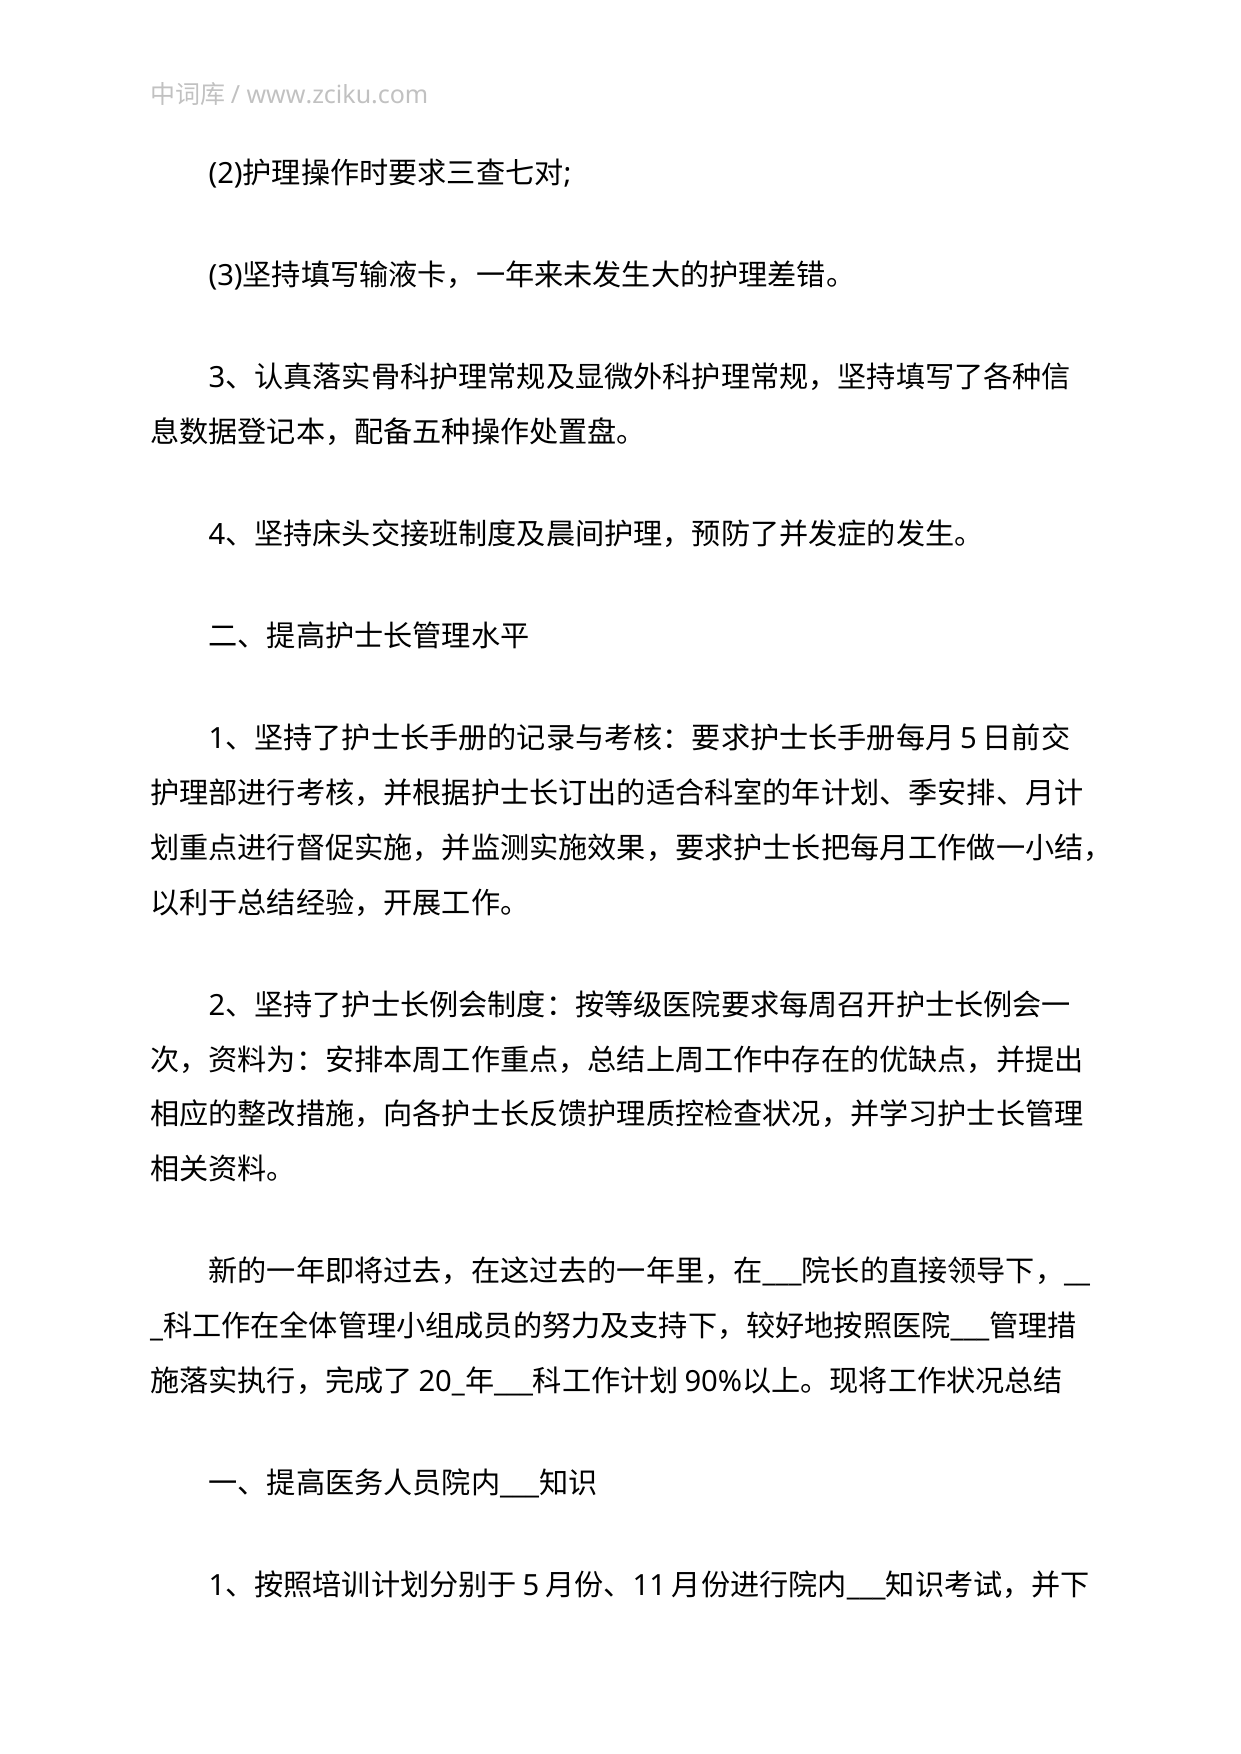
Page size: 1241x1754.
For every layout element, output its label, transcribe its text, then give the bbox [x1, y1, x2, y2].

text 1、坚持了护士长手册的记录与考核：要求护士长手册每月5日前交护理部进行考核，并根据护士长订出的适合科室的年计划、季安排、月计划重点进行督促实施，并监测实施效果，要求护士长把每月工作做一小结，以利于总结经验，开展工作。 [150, 714, 1090, 922]
text 4、坚持床头交接班制度及晨间护理，预防了并发症的发生。 [150, 511, 1090, 553]
text 新的一年即将过去，在这过去的一年里，在___院长的直接领导下，___科工作在全体管理小组成员的努力及支持下，较好地按照医院___管理措施落实执行，完成了20_年___科工作计划90%以上。现将工作状况总结 [150, 1248, 1090, 1400]
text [150, 1562, 1090, 1604]
text 2、坚持了护士长例会制度：按等级医院要求每周召开护士长例会一次，资料为：安排本周工作重点，总结上周工作中存在的优缺点，并提出相应的整改措施，向各护士长反馈护理质控检查状况，并学习护士长管理相关资料。 [150, 981, 1090, 1188]
text (3)坚持填写输液卡，一年来未发生大的护理差错。 [150, 252, 1090, 294]
text 3、认真落实骨科护理常规及显微外科护理常规，坚持填写了各种信息数据登记本，配备五种操作处置盘。 [150, 354, 1090, 451]
text 一、提高医务人员院内___知识 [150, 1459, 1090, 1502]
text 二、提高护士长管理水平 [150, 613, 1090, 655]
text (2)护理操作时要求三查七对; [150, 150, 1090, 192]
